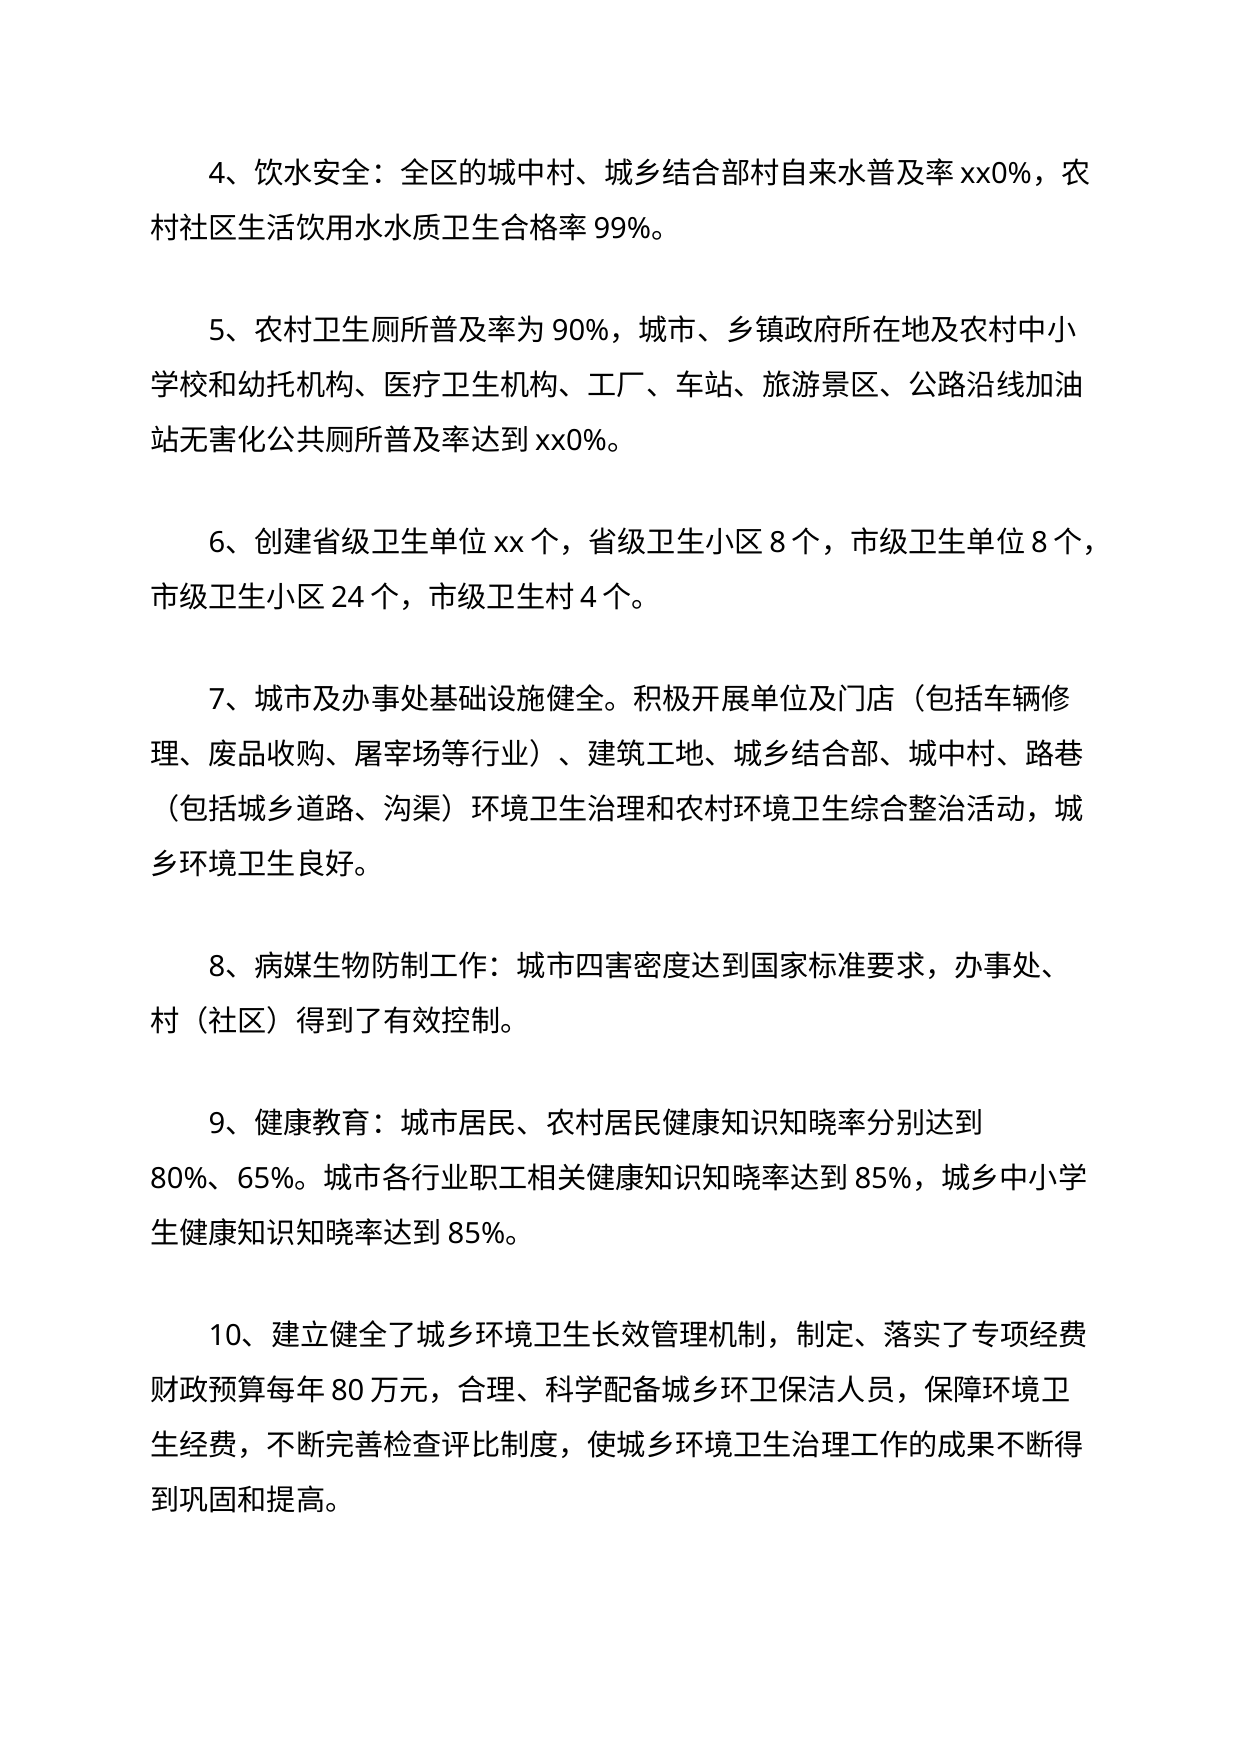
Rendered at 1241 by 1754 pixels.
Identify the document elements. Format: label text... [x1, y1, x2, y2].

text 10、建立健全了城乡环境卫生长效管理机制，制定、落实了专项经费财政预算每年80万元，合理、科学配备城乡环卫保洁人员，保障环境卫生经费，不断完善检查评比制度，使城乡环境卫生治理工作的成果不断得到巩固和提高。 [150, 1311, 1090, 1518]
text 9、健康教育：城市居民、农村居民健康知识知晓率分别达到80%、65%。城市各行业职工相关健康知识知晓率达到85%，城乡中小学生健康知识知晓率达到85%。 [150, 1099, 1090, 1252]
text 6、创建省级卫生单位xx个，省级卫生小区8个，市级卫生单位8个，市级卫生小区24个，市级卫生村4个。 [150, 519, 1090, 616]
text 7、城市及办事处基础设施健全。积极开展单位及门店（包括车辆修理、废品收购、屠宰场等行业）、建筑工地、城乡结合部、城中村、路巷（包括城乡道路、沟渠）环境卫生治理和农村环境卫生综合整治活动，城乡环境卫生良好。 [150, 676, 1090, 883]
text 8、病媒生物防制工作：城市四害密度达到国家标准要求，办事处、村（社区）得到了有效控制。 [150, 942, 1090, 1040]
text 5、农村卫生厕所普及率为90%，城市、乡镇政府所在地及农村中小学校和幼托机构、医疗卫生机构、工厂、车站、旅游景区、公路沿线加油站无害化公共厕所普及率达到xx0%。 [150, 307, 1090, 459]
text 4、饮水安全：全区的城中村、城乡结合部村自来水普及率xx0%，农村社区生活饮用水水质卫生合格率99%。 [150, 150, 1090, 247]
